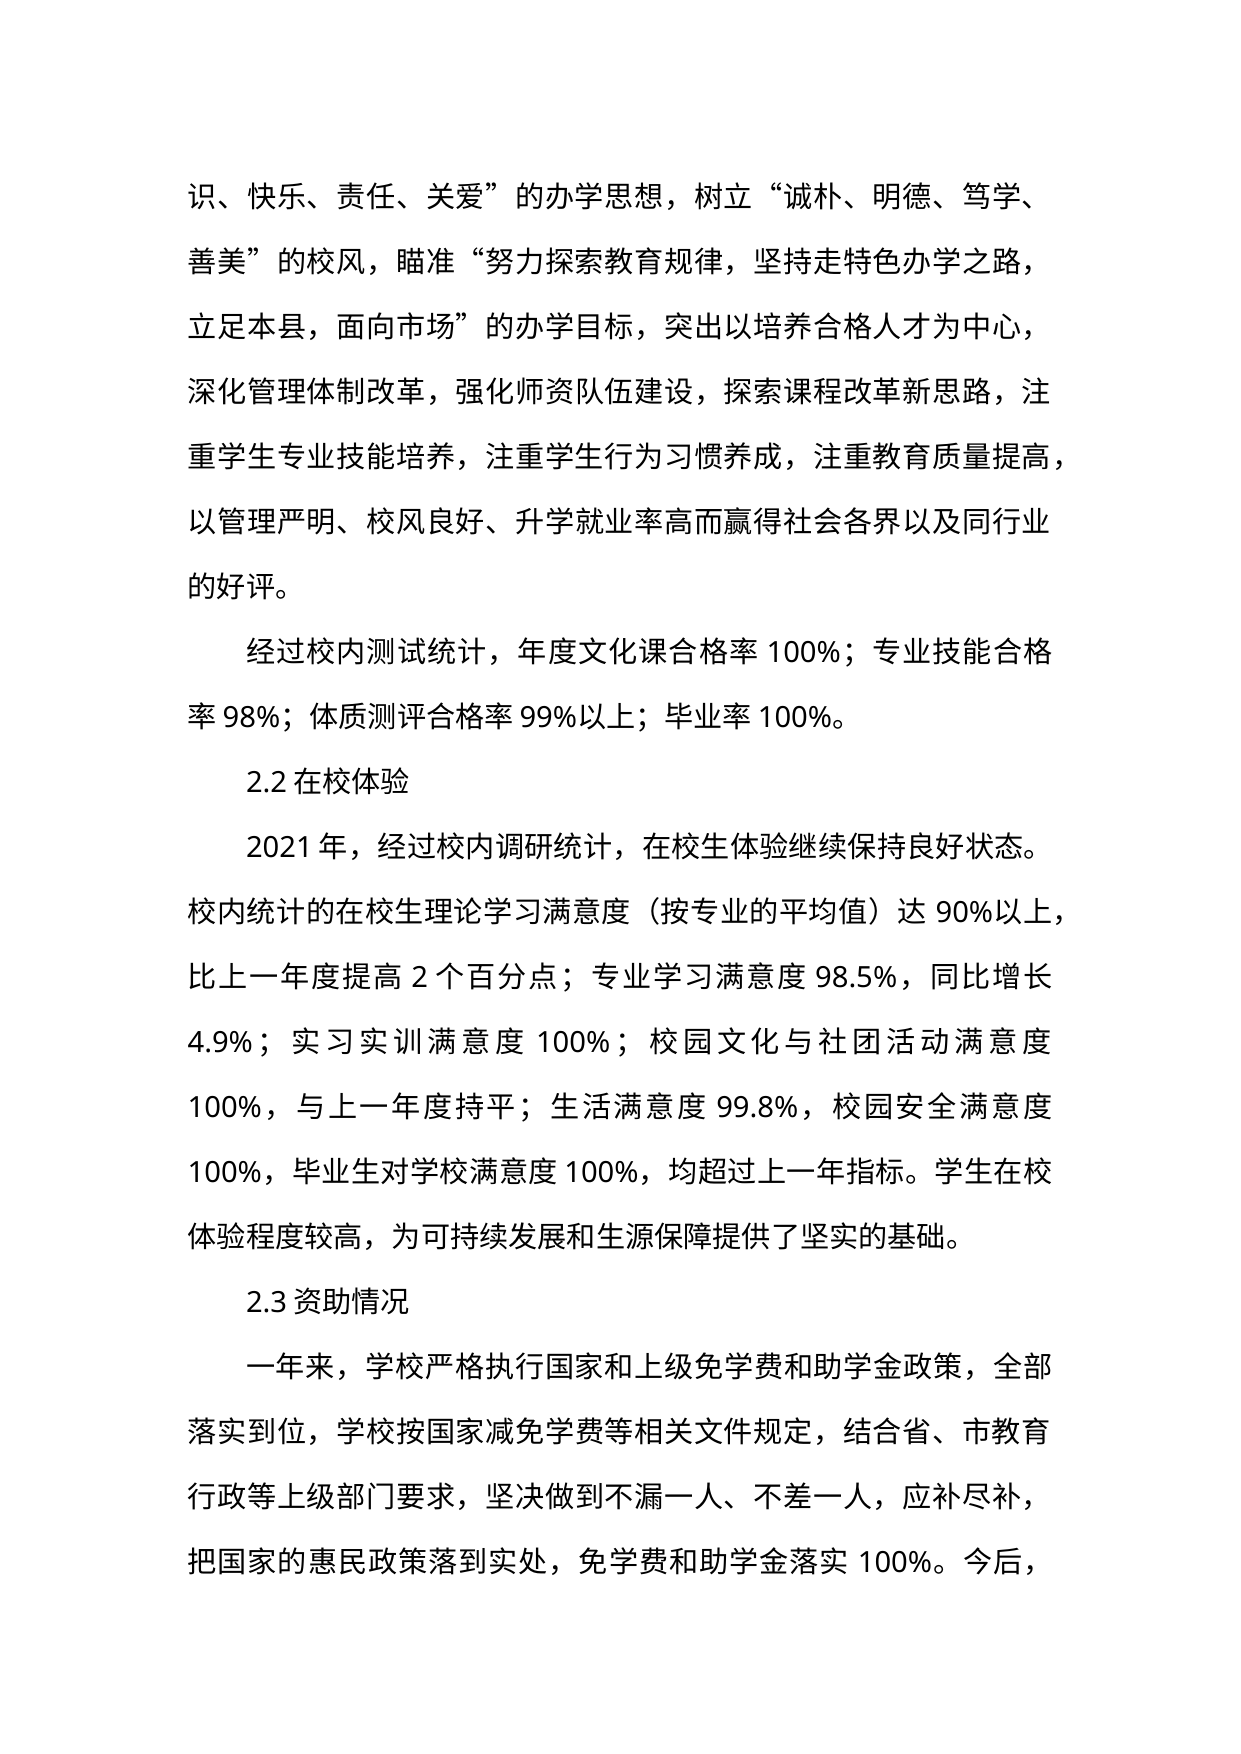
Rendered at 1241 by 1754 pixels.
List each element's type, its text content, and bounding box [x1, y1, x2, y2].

text 2021年，经过校内调研统计，在校生体验继续保持良好状态。校内统计的在校生理论学习满意度（按专业的平均值）达90%以上，比上一年度提高2个百分点；专业学习满意度98.5%，同比增长4.9%；实习实训满意度100%；校园文化与社团活动满意度100%，与上一年度持平；生活满意度99.8%，校园安全满意度100%，毕业生对学校满意度100%，均超过上一年指标。学生在校体验程度较高，为可持续发展和生源保障提供了坚实的基础。 [187, 812, 1053, 1267]
text 2.3资助情况 [187, 1267, 1053, 1332]
text 2.2在校体验 [187, 747, 1053, 812]
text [187, 1332, 1053, 1592]
text 经过校内测试统计，年度文化课合格率100%；专业技能合格率98%；体质测评合格率99%以上；毕业率100%。 [187, 617, 1053, 747]
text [187, 162, 1053, 617]
